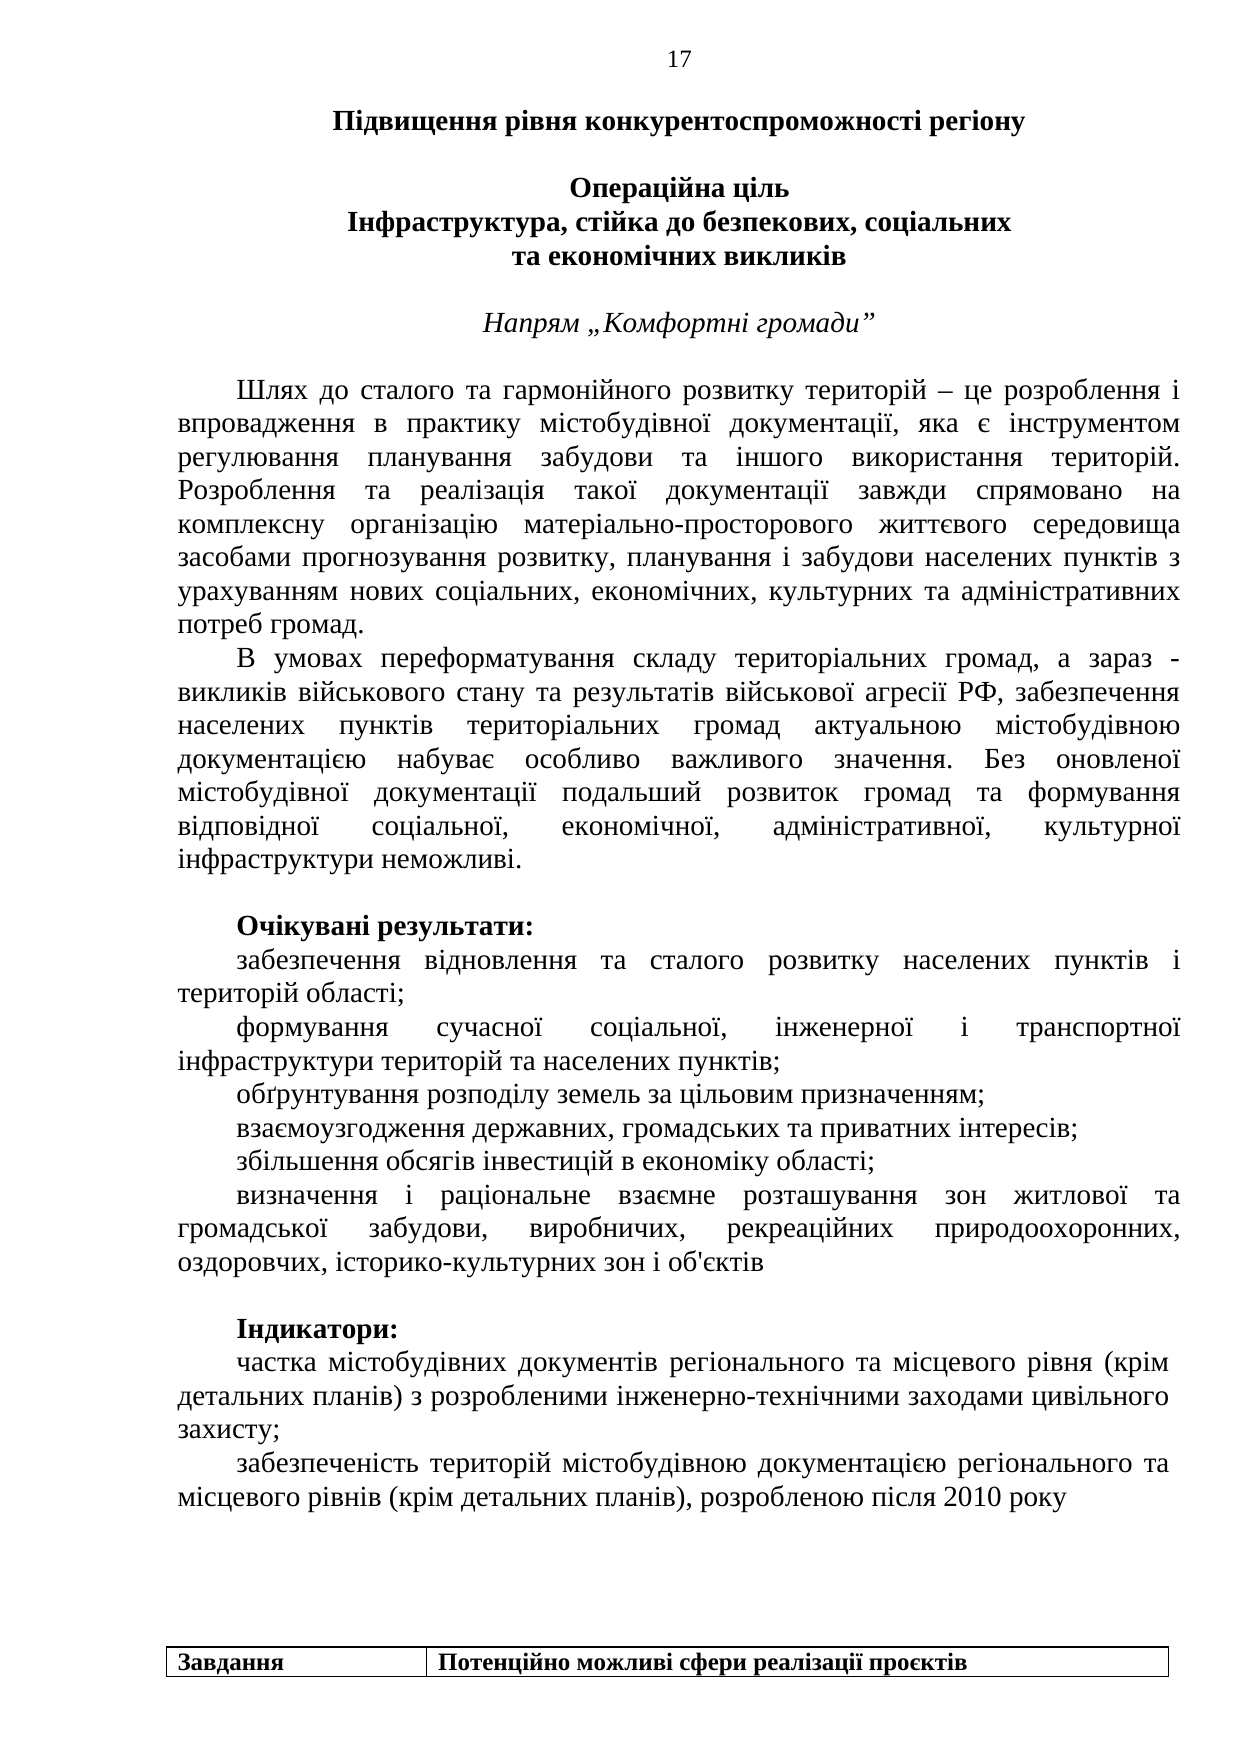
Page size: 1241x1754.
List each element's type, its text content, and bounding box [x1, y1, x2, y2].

text Напрям „Комфортні громади” [177, 305, 1181, 338]
text Шлях до сталого та гармонійного розвитку територій – це розроблення і впровадження в практику містобудівної документації, яка є інструментом регулювання планування забудови та іншого використання територій. Розроблення та реалізація такої документації завжди спрямовано на комплексну організацію матеріально-просторового життєвого середовища засобами прогнозування розвитку, планування і забудови населених пунктів з урахуванням нових соціальних, економічних, культурних та адміністративних потреб громад. [177, 372, 1181, 640]
table_header Завдання [167, 1648, 426, 1676]
text формування сучасної соціальної, інженерної і транспортної інфраструктури територій та населених пунктів; [177, 1009, 1181, 1076]
text збільшення обсягів інвестицій в економіку області; [177, 1143, 1181, 1177]
text обґрунтування розподілу земель за цільовим призначенням; [177, 1076, 1181, 1110]
text Операційна ціль [177, 171, 1181, 204]
text Підвищення рівня конкурентоспроможності регіону [177, 103, 1181, 137]
text та економічних викликів [177, 238, 1181, 271]
text забезпеченість територій містобудівною документацією регіонального та місцевого рівнів (крім детальних планів), розробленою після 2010 року [177, 1445, 1170, 1512]
text В умовах переформатування складу територіальних громад, а зараз - викликів військового стану та результатів військової агресії РФ, забезпечення населених пунктів територіальних громад актуальною містобудівною документацією набуває особливо важливого значення. Без оновленої містобудівної документації подальший розвиток громад та формування відповідної соціальної, економічної, адміністративної, культурної інфраструктури неможливі. [177, 640, 1181, 875]
text визначення і раціональне взаємне розташування зон житлової та громадської забудови, виробничих, рекреаційних природоохоронних, оздоровчих, історико-культурних зон і об'єктів [177, 1177, 1181, 1277]
text Індикатори: [177, 1311, 1181, 1344]
text взаємоузгодження державних, громадських та приватних інтересів; [177, 1110, 1181, 1143]
table_header Потенційно можливі сфери реалізації проєктів [427, 1648, 1168, 1676]
text забезпечення відновлення та сталого розвитку населених пунктів і територій області; [177, 942, 1181, 1009]
text Очікувані результати: [177, 908, 1181, 942]
text Інфраструктура, стійка до безпекових, соціальних [177, 204, 1181, 238]
text частка містобудівних документів регіонального та місцевого рівня (крім детальних планів) з розробленими інженерно-технічними заходами цивільного захисту; [177, 1344, 1170, 1445]
